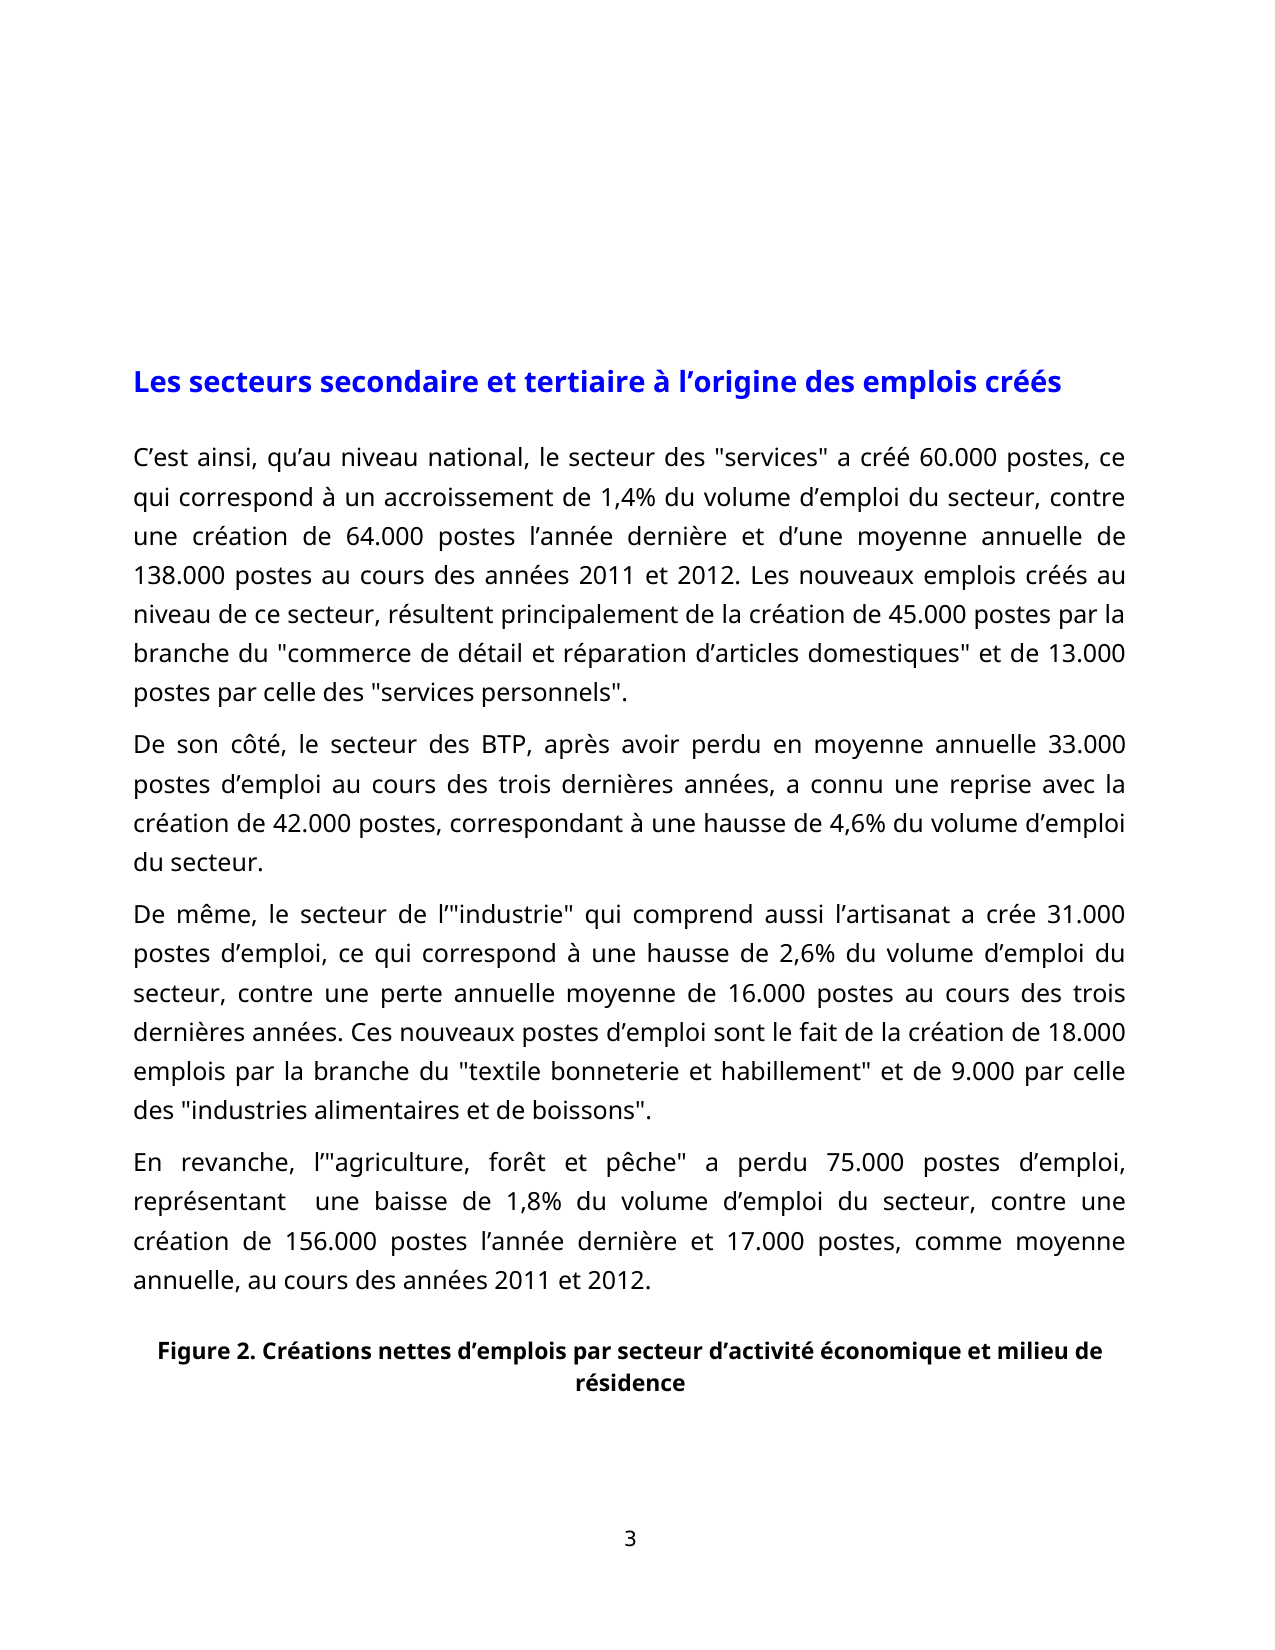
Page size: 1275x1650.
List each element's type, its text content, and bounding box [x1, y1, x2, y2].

text De son côté, le secteur des BTP, après avoir perdu en moyenne annuelle 33.000 postes d’emploi au cours des trois dernières années, a connu une reprise avec la création de 42.000 postes, correspondant à une hausse de 4,6% du volume d’emploi du secteur. [133, 727, 1127, 879]
text C’est ainsi, qu’au niveau national, le secteur des "services" a créé 60.000 postes, ce qui correspond à un accroissement de 1,4% du volume d’emploi du secteur, contre une création de 64.000 postes l’année dernière et d’une moyenne annuelle de 138.000 postes au cours des années 2011 et 2012. Les nouveaux emplois créés au niveau de ce secteur, résultent principalement de la création de 45.000 postes par la branche du "commerce de détail et réparation d’articles domestiques" et de 13.000 postes par celle des "services personnels". [133, 440, 1127, 709]
text En revanche, l’"agriculture, forêt et pêche" a perdu 75.000 postes d’emploi, représentant une baisse de 1,8% du volume d’emploi du secteur, contre une création de 156.000 postes l’année dernière et 17.000 postes, comme moyenne annuelle, au cours des années 2011 et 2012. [133, 1145, 1127, 1296]
text Les secteurs secondaire et tertiaire à l’origine des emplois créés [133, 361, 1127, 401]
text Figure 2. Créations nettes d’emplois par secteur d’activité économique et milieu de résidence [133, 1334, 1127, 1398]
text De même, le secteur de l’"industrie" qui comprend aussi l’artisanat a crée 31.000 postes d’emploi, ce qui correspond à une hausse de 2,6% du volume d’emploi du secteur, contre une perte annuelle moyenne de 16.000 postes au cours des trois dernières années. Ces nouveaux postes d’emploi sont le fait de la création de 18.000 emplois par la branche du "textile bonneterie et habillement" et de 9.000 par celle des "industries alimentaires et de boissons". [133, 897, 1127, 1127]
